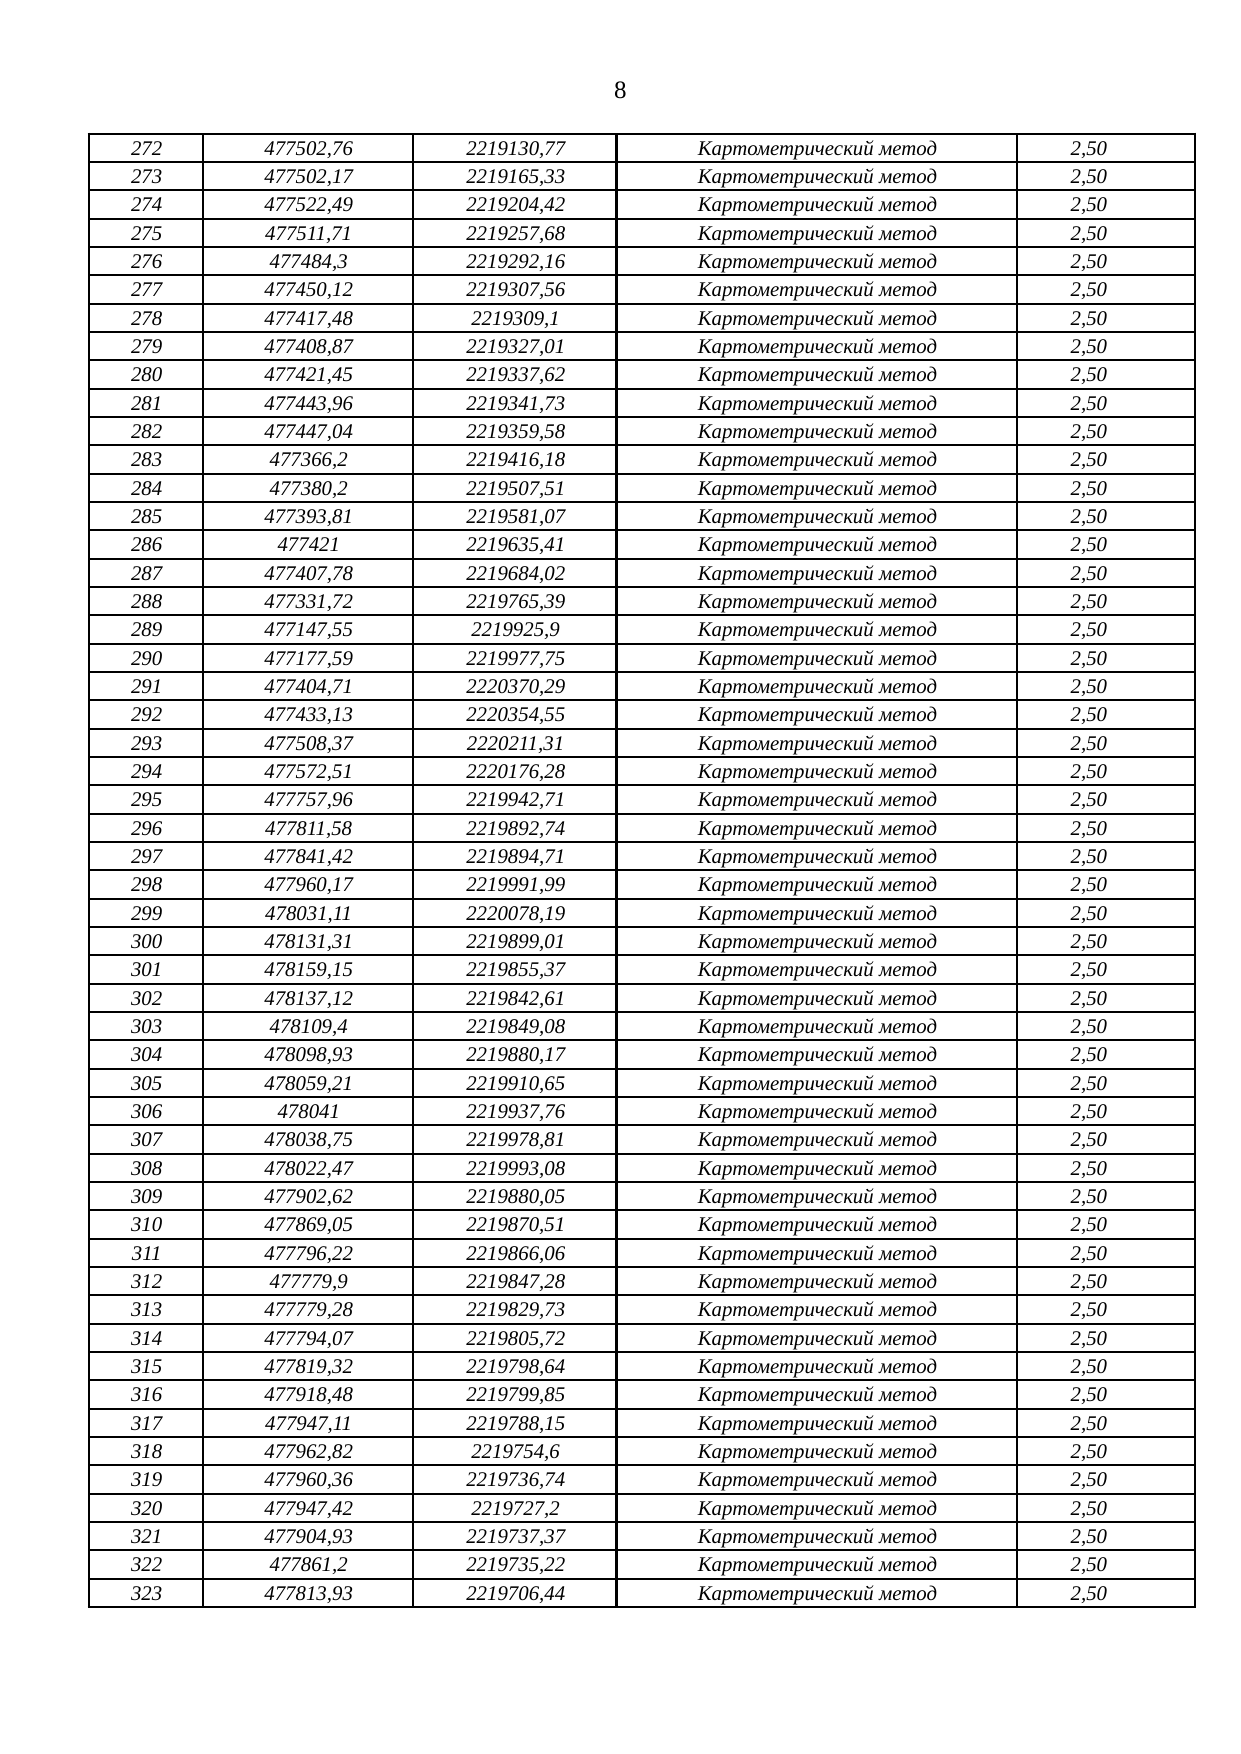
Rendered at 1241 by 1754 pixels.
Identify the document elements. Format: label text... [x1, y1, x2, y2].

table_cell 2220078,19 [414, 900, 615, 926]
table_cell 2,50 [1018, 333, 1194, 359]
table_cell 477960,17 [204, 871, 412, 897]
table_cell Картометрический метод [618, 871, 1016, 897]
table_cell 297 [90, 843, 202, 869]
table_cell 2219788,15 [414, 1410, 615, 1436]
table_cell 478031,11 [204, 900, 412, 926]
table_cell 477947,11 [204, 1410, 412, 1436]
table_cell 273 [90, 163, 202, 189]
table_cell 477861,2 [204, 1551, 412, 1577]
table_cell 2,50 [1018, 1495, 1194, 1521]
table_cell 477511,71 [204, 220, 412, 246]
table_cell 2219754,6 [414, 1438, 615, 1464]
table_cell Картометрический метод [618, 673, 1016, 699]
table_cell 477380,2 [204, 475, 412, 501]
table_cell 278 [90, 305, 202, 331]
table_cell Картометрический метод [618, 220, 1016, 246]
table_cell 301 [90, 956, 202, 982]
table_cell 477433,13 [204, 701, 412, 727]
table_cell 477960,36 [204, 1466, 412, 1492]
table_cell 2219925,9 [414, 616, 615, 642]
table_cell 323 [90, 1580, 202, 1606]
table_cell 320 [90, 1495, 202, 1521]
table_cell Картометрический метод [618, 900, 1016, 926]
table_cell Картометрический метод [618, 985, 1016, 1011]
table_cell 2,50 [1018, 645, 1194, 671]
table_cell 316 [90, 1381, 202, 1407]
table_cell Картометрический метод [618, 956, 1016, 982]
table_cell 2,50 [1018, 616, 1194, 642]
table_cell 2220370,29 [414, 673, 615, 699]
table_cell 313 [90, 1296, 202, 1322]
table_cell 2,50 [1018, 531, 1194, 557]
table_cell 2,50 [1018, 843, 1194, 869]
table_cell 2,50 [1018, 815, 1194, 841]
table_cell 2,50 [1018, 163, 1194, 189]
table_cell Картометрический метод [618, 531, 1016, 557]
table_cell 2,50 [1018, 1155, 1194, 1181]
table_cell 2,50 [1018, 928, 1194, 954]
table_cell 2,50 [1018, 1466, 1194, 1492]
table_cell 477407,78 [204, 560, 412, 586]
table_cell Картометрический метод [618, 1268, 1016, 1294]
table_cell 478137,12 [204, 985, 412, 1011]
table_cell 2219978,81 [414, 1126, 615, 1152]
table_cell 319 [90, 1466, 202, 1492]
table_cell 2219735,22 [414, 1551, 615, 1577]
table_cell Картометрический метод [618, 1211, 1016, 1237]
table_cell 2219257,68 [414, 220, 615, 246]
table_cell Картометрический метод [618, 475, 1016, 501]
table_cell 292 [90, 701, 202, 727]
table_cell Картометрический метод [618, 1098, 1016, 1124]
table_cell 2,50 [1018, 1438, 1194, 1464]
table_cell 478159,15 [204, 956, 412, 982]
table_cell 2219942,71 [414, 786, 615, 812]
table_cell 2219416,18 [414, 446, 615, 472]
table_cell 477779,28 [204, 1296, 412, 1322]
table_cell 2219899,01 [414, 928, 615, 954]
table_cell Картометрический метод [618, 333, 1016, 359]
table_cell 314 [90, 1325, 202, 1351]
table_cell Картометрический метод [618, 730, 1016, 756]
table_cell Картометрический метод [618, 701, 1016, 727]
table_cell 2,50 [1018, 786, 1194, 812]
table_cell Картометрический метод [618, 1495, 1016, 1521]
table_cell Картометрический метод [618, 1551, 1016, 1577]
table_cell 477572,51 [204, 758, 412, 784]
table_cell 477147,55 [204, 616, 412, 642]
table_cell 272 [90, 135, 202, 161]
table_cell 2219977,75 [414, 645, 615, 671]
table_cell 2,50 [1018, 276, 1194, 302]
table_cell Картометрический метод [618, 1240, 1016, 1266]
table_cell Картометрический метод [618, 1466, 1016, 1492]
table_cell 293 [90, 730, 202, 756]
table_cell 477779,9 [204, 1268, 412, 1294]
table_cell 478059,21 [204, 1070, 412, 1096]
table_cell 477796,22 [204, 1240, 412, 1266]
table_cell 2219993,08 [414, 1155, 615, 1181]
table_cell 477757,96 [204, 786, 412, 812]
table_cell 477947,42 [204, 1495, 412, 1521]
table_cell 477904,93 [204, 1523, 412, 1549]
table_cell 2,50 [1018, 1523, 1194, 1549]
table_cell 477522,49 [204, 191, 412, 217]
table_cell 477450,12 [204, 276, 412, 302]
table_cell 478109,4 [204, 1013, 412, 1039]
table_cell 306 [90, 1098, 202, 1124]
table_cell Картометрический метод [618, 361, 1016, 387]
table_cell 2,50 [1018, 1580, 1194, 1606]
table_cell 312 [90, 1268, 202, 1294]
table_cell 2219684,02 [414, 560, 615, 586]
table_cell 302 [90, 985, 202, 1011]
table_cell 2219307,56 [414, 276, 615, 302]
table_cell 2,50 [1018, 900, 1194, 926]
table_cell Картометрический метод [618, 1041, 1016, 1067]
table_cell 294 [90, 758, 202, 784]
table_cell Картометрический метод [618, 1155, 1016, 1181]
table_cell 2219130,77 [414, 135, 615, 161]
table_cell 477794,07 [204, 1325, 412, 1351]
table_cell 477962,82 [204, 1438, 412, 1464]
table_cell 289 [90, 616, 202, 642]
table_cell 2219894,71 [414, 843, 615, 869]
table_cell 291 [90, 673, 202, 699]
table_cell 307 [90, 1126, 202, 1152]
table_cell 2,50 [1018, 135, 1194, 161]
table_cell 2219991,99 [414, 871, 615, 897]
table_cell 477918,48 [204, 1381, 412, 1407]
table_cell 274 [90, 191, 202, 217]
table_cell 477393,81 [204, 503, 412, 529]
table_cell 477502,76 [204, 135, 412, 161]
table_cell 477443,96 [204, 390, 412, 416]
table_cell 309 [90, 1183, 202, 1209]
table_cell 321 [90, 1523, 202, 1549]
table_cell 310 [90, 1211, 202, 1237]
table_cell 2219507,51 [414, 475, 615, 501]
table_cell 308 [90, 1155, 202, 1181]
table_cell 2219327,01 [414, 333, 615, 359]
table_cell 2,50 [1018, 1296, 1194, 1322]
table_cell 2219855,37 [414, 956, 615, 982]
table_cell Картометрический метод [618, 928, 1016, 954]
table_cell 2,50 [1018, 503, 1194, 529]
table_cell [618, 135, 1016, 161]
table_cell 2,50 [1018, 305, 1194, 331]
table_cell 477447,04 [204, 418, 412, 444]
table_cell 277 [90, 276, 202, 302]
table_cell 2,50 [1018, 248, 1194, 274]
table_cell 303 [90, 1013, 202, 1039]
table_cell Картометрический метод [618, 1013, 1016, 1039]
table_cell 2,50 [1018, 1211, 1194, 1237]
table_cell 2219937,76 [414, 1098, 615, 1124]
table_cell 286 [90, 531, 202, 557]
table_cell 2,50 [1018, 730, 1194, 756]
table_cell 477819,32 [204, 1353, 412, 1379]
table_cell 2219866,06 [414, 1240, 615, 1266]
table_cell Картометрический метод [618, 276, 1016, 302]
table_cell 276 [90, 248, 202, 274]
table_cell 2219842,61 [414, 985, 615, 1011]
table_cell 311 [90, 1240, 202, 1266]
table_cell 2219727,2 [414, 1495, 615, 1521]
table_cell 2220354,55 [414, 701, 615, 727]
table_cell 477408,87 [204, 333, 412, 359]
table_cell 2,50 [1018, 1098, 1194, 1124]
table_cell Картометрический метод [618, 1381, 1016, 1407]
table_cell Картометрический метод [618, 560, 1016, 586]
table_cell 478098,93 [204, 1041, 412, 1067]
table_cell 295 [90, 786, 202, 812]
table_cell 2219309,1 [414, 305, 615, 331]
table_cell 2220176,28 [414, 758, 615, 784]
table_cell 2219798,64 [414, 1353, 615, 1379]
table_cell 2220211,31 [414, 730, 615, 756]
table_cell Картометрический метод [618, 616, 1016, 642]
table_cell 477404,71 [204, 673, 412, 699]
table_cell Картометрический метод [618, 1325, 1016, 1351]
table_cell 2219849,08 [414, 1013, 615, 1039]
table_cell 2219805,72 [414, 1325, 615, 1351]
table_cell 478041 [204, 1098, 412, 1124]
table_cell 477811,58 [204, 815, 412, 841]
table_cell 2219737,37 [414, 1523, 615, 1549]
table_cell 2,50 [1018, 560, 1194, 586]
table_cell 2219799,85 [414, 1381, 615, 1407]
table_cell 282 [90, 418, 202, 444]
table_cell 2219359,58 [414, 418, 615, 444]
table_cell 477813,93 [204, 1580, 412, 1606]
table_cell 2219765,39 [414, 588, 615, 614]
table_cell 318 [90, 1438, 202, 1464]
table_cell 300 [90, 928, 202, 954]
table_cell 478131,31 [204, 928, 412, 954]
table_cell Картометрический метод [618, 503, 1016, 529]
table_cell 283 [90, 446, 202, 472]
table_cell 322 [90, 1551, 202, 1577]
table_cell 284 [90, 475, 202, 501]
table_cell 2219341,73 [414, 390, 615, 416]
table_cell 2219870,51 [414, 1211, 615, 1237]
table_cell 2219204,42 [414, 191, 615, 217]
table_cell Картометрический метод [618, 786, 1016, 812]
table_cell Картометрический метод [618, 1070, 1016, 1096]
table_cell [618, 1580, 1016, 1606]
table_cell 2,50 [1018, 446, 1194, 472]
table_cell Картометрический метод [618, 815, 1016, 841]
table_cell 2219892,74 [414, 815, 615, 841]
table_cell 275 [90, 220, 202, 246]
table_cell Картометрический метод [618, 305, 1016, 331]
table_cell 2,50 [1018, 1325, 1194, 1351]
table_cell Картометрический метод [618, 588, 1016, 614]
table_cell 2,50 [1018, 1041, 1194, 1067]
table_cell 2,50 [1018, 673, 1194, 699]
table_cell 2219165,33 [414, 163, 615, 189]
table_cell 2219581,07 [414, 503, 615, 529]
table_cell Картометрический метод [618, 758, 1016, 784]
table_cell 2,50 [1018, 1240, 1194, 1266]
table_cell 2219635,41 [414, 531, 615, 557]
table_cell 2219847,28 [414, 1268, 615, 1294]
table_cell 2219736,74 [414, 1466, 615, 1492]
table_cell 477366,2 [204, 446, 412, 472]
table_cell Картометрический метод [618, 1126, 1016, 1152]
table_cell 2219880,05 [414, 1183, 615, 1209]
table_cell 2,50 [1018, 418, 1194, 444]
table_cell 2,50 [1018, 588, 1194, 614]
table_cell Картометрический метод [618, 163, 1016, 189]
table_cell 288 [90, 588, 202, 614]
table_cell 2,50 [1018, 1183, 1194, 1209]
table_cell 477421,45 [204, 361, 412, 387]
table_cell 296 [90, 815, 202, 841]
table_cell 477841,42 [204, 843, 412, 869]
table_cell Картометрический метод [618, 418, 1016, 444]
table_cell 2,50 [1018, 1353, 1194, 1379]
table_cell Картометрический метод [618, 1353, 1016, 1379]
table_cell 2219337,62 [414, 361, 615, 387]
table_cell 477484,3 [204, 248, 412, 274]
table_cell 315 [90, 1353, 202, 1379]
table_cell 298 [90, 871, 202, 897]
table_cell 280 [90, 361, 202, 387]
table_cell 477502,17 [204, 163, 412, 189]
table_cell 2,50 [1018, 1410, 1194, 1436]
table_cell 477902,62 [204, 1183, 412, 1209]
table_cell 2219880,17 [414, 1041, 615, 1067]
table_cell 2,50 [1018, 361, 1194, 387]
table_cell 2,50 [1018, 191, 1194, 217]
table_cell 299 [90, 900, 202, 926]
table_cell 285 [90, 503, 202, 529]
table_cell 2219910,65 [414, 1070, 615, 1096]
table_cell 317 [90, 1410, 202, 1436]
table_cell 2,50 [1018, 1070, 1194, 1096]
table_cell Картометрический метод [618, 843, 1016, 869]
table_cell 2219706,44 [414, 1580, 615, 1606]
table_cell 477869,05 [204, 1211, 412, 1237]
table_cell 2,50 [1018, 956, 1194, 982]
table_cell 478022,47 [204, 1155, 412, 1181]
table_cell 290 [90, 645, 202, 671]
table_cell 2,50 [1018, 701, 1194, 727]
table_cell Картометрический метод [618, 446, 1016, 472]
table_cell 477177,59 [204, 645, 412, 671]
table_cell 304 [90, 1041, 202, 1067]
table_cell 477421 [204, 531, 412, 557]
table_cell 2,50 [1018, 985, 1194, 1011]
table_cell 2,50 [1018, 220, 1194, 246]
table_cell Картометрический метод [618, 645, 1016, 671]
table_cell 2219829,73 [414, 1296, 615, 1322]
table_cell 477508,37 [204, 730, 412, 756]
table_cell Картометрический метод [618, 248, 1016, 274]
table_cell Картометрический метод [618, 390, 1016, 416]
table_cell 477331,72 [204, 588, 412, 614]
table_cell 281 [90, 390, 202, 416]
table_cell 305 [90, 1070, 202, 1096]
table_cell 2,50 [1018, 1013, 1194, 1039]
table_cell 477417,48 [204, 305, 412, 331]
table_cell 2219292,16 [414, 248, 615, 274]
table_cell 2,50 [1018, 475, 1194, 501]
table_cell Картометрический метод [618, 1410, 1016, 1436]
table_cell 2,50 [1018, 1381, 1194, 1407]
table_cell 478038,75 [204, 1126, 412, 1152]
table_cell Картометрический метод [618, 1296, 1016, 1322]
table_cell Картометрический метод [618, 1523, 1016, 1549]
table_cell 2,50 [1018, 390, 1194, 416]
table_cell 287 [90, 560, 202, 586]
table_cell 2,50 [1018, 1551, 1194, 1577]
table_cell Картометрический метод [618, 191, 1016, 217]
table_cell 2,50 [1018, 871, 1194, 897]
table_cell 2,50 [1018, 758, 1194, 784]
table_cell 2,50 [1018, 1268, 1194, 1294]
table_cell Картометрический метод [618, 1438, 1016, 1464]
table_cell 279 [90, 333, 202, 359]
table_cell 2,50 [1018, 1126, 1194, 1152]
table_cell Картометрический метод [618, 1183, 1016, 1209]
